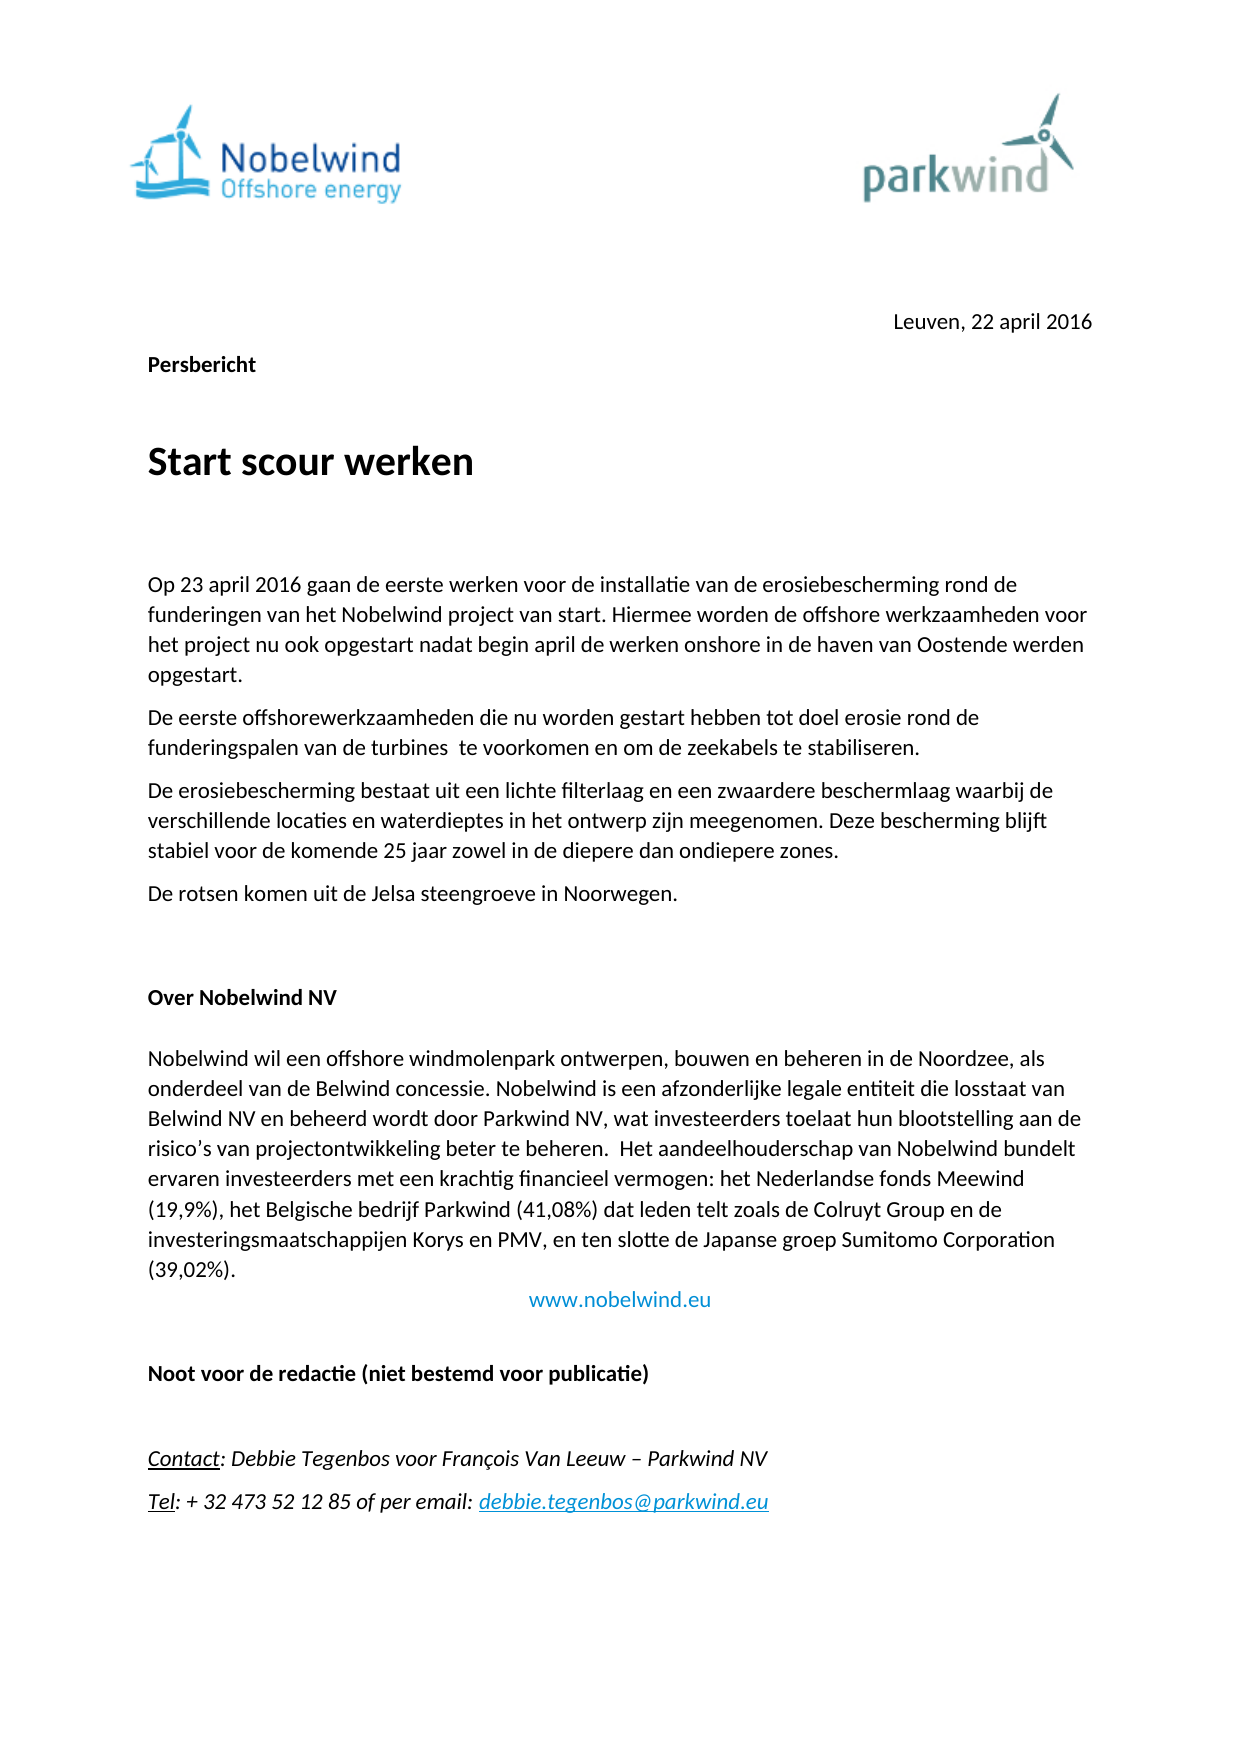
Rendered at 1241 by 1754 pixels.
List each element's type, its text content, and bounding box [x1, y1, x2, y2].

text Op 23 april 2016 gaan de eerste werken voor de installatie van de erosiebescherming rond de funderingen van het Nobelwind project van start. Hiermee worden de offshore werkzaamheden voor het project nu ook opgestart nadat begin april de werken onshore in de haven van Oostende werden opgestart. [148, 570, 1093, 689]
text Noot voor de redactie (niet bestemd voor publicatie) [148, 1359, 1093, 1387]
text De erosiebescherming bestaat uit een lichte filterlaag en een zwaardere beschermlaag waarbij de verschillende locaties en waterdieptes in het ontwerp zijn meegenomen. Deze bescherming blijft stabiel voor de komende 25 jaar zowel in de diepere dan ondiepere zones. [148, 776, 1093, 865]
text Nobelwind wil een offshore windmolenpark ontwerpen, bouwen en beheren in de Noordzee, als onderdeel van de Belwind concessie. Nobelwind is een afzonderlijke legale entiteit die losstaat van Belwind NV en beheerd wordt door Parkwind NV, wat investeerders toelaat hun blootstelling aan de risico’s van projectontwikkeling beter te beheren. Het aandeelhouderschap van Nobelwind bundelt ervaren investeerders met een krachtig financieel vermogen: het Nederlandse fonds Meewind (19,9%), het Belgische bedrijf Parkwind (41,08%) dat leden telt zoals de Colruyt Group en de investeringsmaatschappijen Korys en PMV, en ten slotte de Japanse groep Sumitomo Corporation (39,02%). [148, 1044, 1093, 1283]
text Contact: Debbie Tegenbos voor François Van Leeuw – Parkwind NV [148, 1444, 1093, 1472]
picture [110, 91, 423, 212]
picture [844, 73, 1093, 222]
text Leuven, 22 april 2016 [148, 307, 1093, 335]
text Over Nobelwind NV [148, 983, 1093, 1011]
text Persbericht [148, 350, 1093, 378]
text Tel: + 32 473 52 12 85 of per email: debbie.tegenbos@parkwind.eu [148, 1487, 1093, 1515]
text Start scour werken [148, 435, 1093, 486]
text De rotsen komen uit de Jelsa steengroeve in Noorwegen. [148, 879, 1093, 907]
text www.nobelwind.eu [148, 1286, 1093, 1314]
text De eerste offshorewerkzaamheden die nu worden gestart hebben tot doel erosie rond de funderingspalen van de turbines te voorkomen en om de zeekabels te stabiliseren. [148, 703, 1093, 762]
